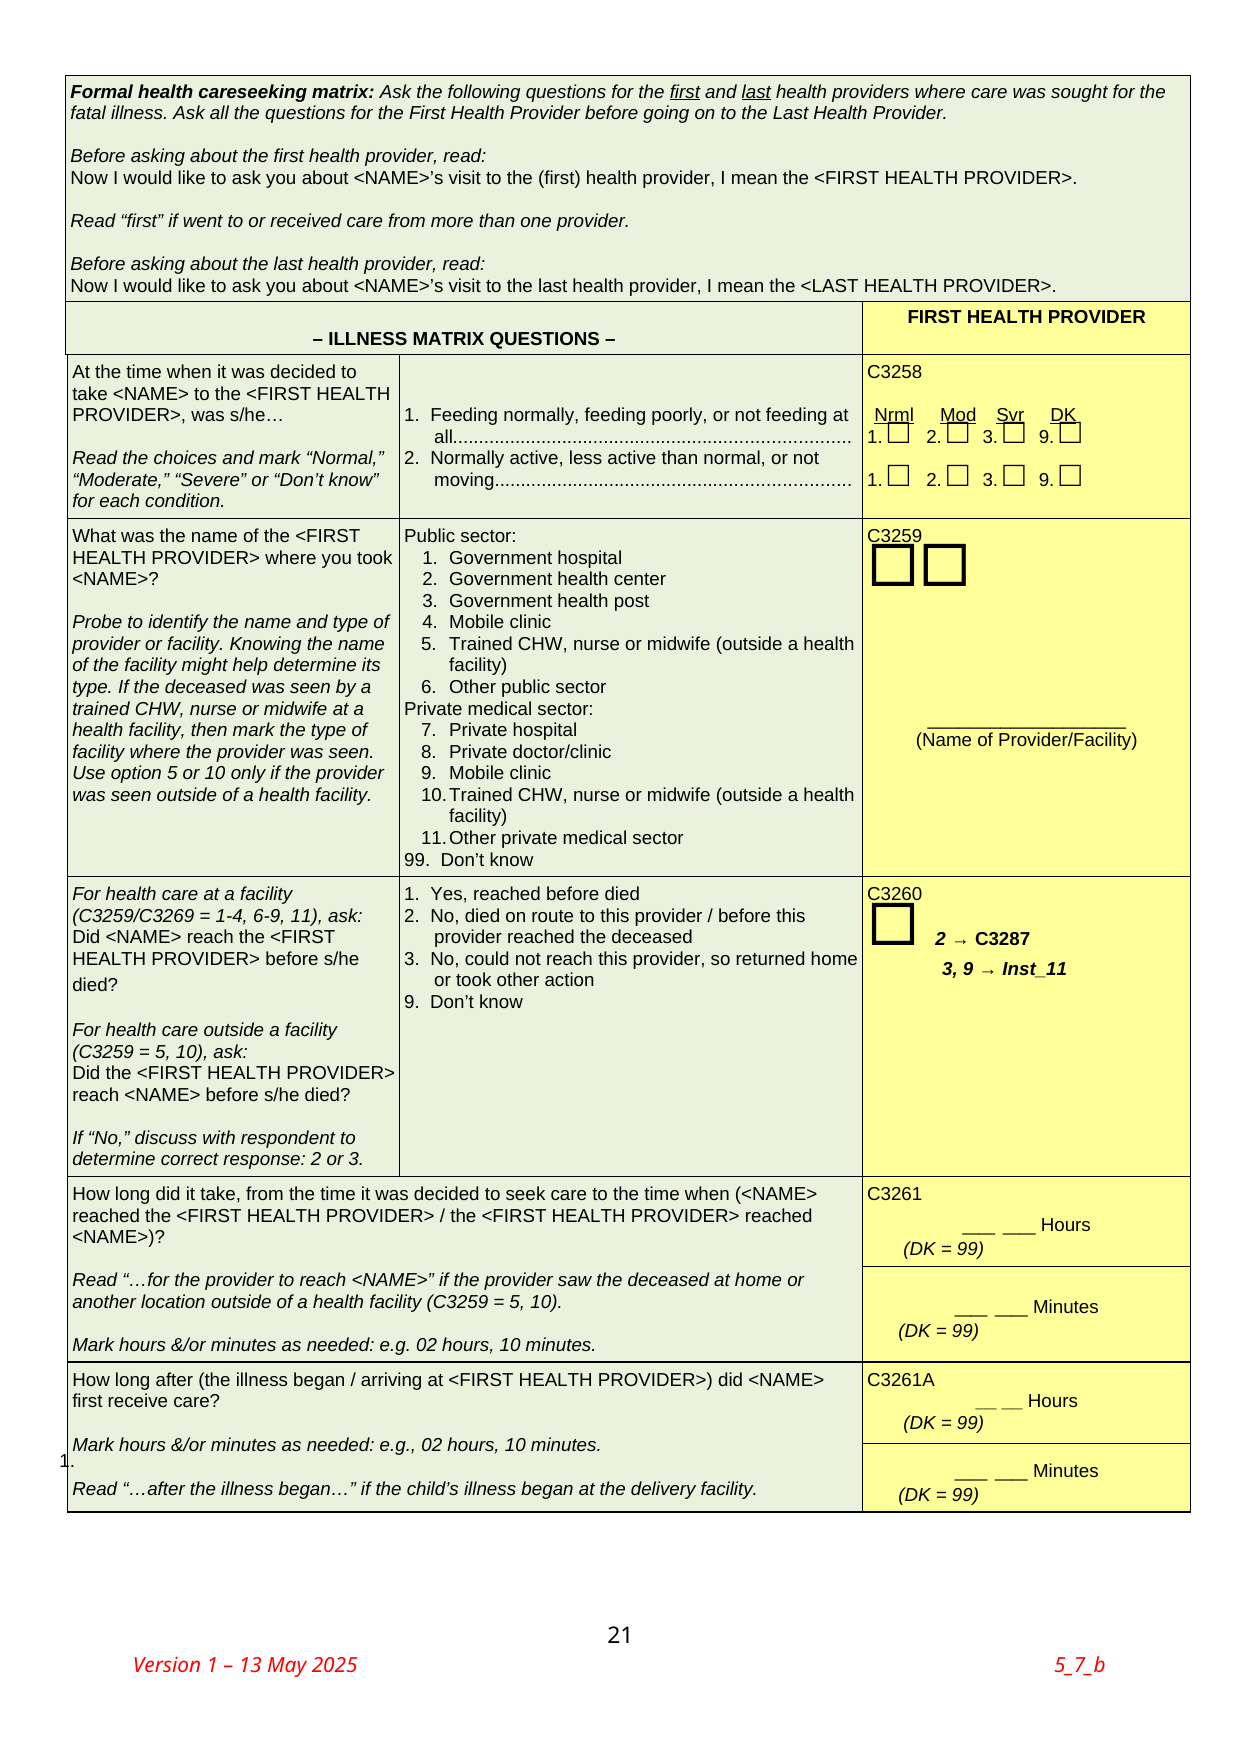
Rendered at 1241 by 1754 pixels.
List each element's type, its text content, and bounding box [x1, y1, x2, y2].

table_cell For health care at a facility (C3259/C3269 = 1-4, 6-9, 11), ask: Did <NAME> reach the <FIRST HEALTH PROVIDER> before s/he died? For health care outside a facility (C3259 = 5, 10), ask: Did the <FIRST HEALTH PROVIDER> reach <NAME> before s/he died? If “No,” discuss with respondent to determine correct response: 2 or 3. [68, 877, 399, 1176]
table_cell C3261 __ __ Hours (DK = 99) [863, 1177, 1190, 1266]
table_cell FIRST HEALTH PROVIDER [863, 302, 1190, 354]
table_cell Yes, reached before died No, died on route to this provider / before this provider reached the deceased No, could not reach this provider, so returned home or took other action 9. Don’t know [400, 877, 862, 1176]
table_cell C3258 Nrml Mod Svr DK 1. □ 2. □ 3. □ 9. □ 1. □ 2. □ 3. □ 9. □ [863, 355, 1190, 518]
table_cell How long after (the illness began / arriving at <FIRST HEALTH PROVIDER>) did <NAME> first receive care? Mark hours &/or minutes as needed: e.g., 02 hours, 10 minutes. Read “…after the illness began…” if the child’s illness began at the delivery facility. [68, 1363, 862, 1511]
table_cell __ __ Minutes (DK = 99) [863, 1267, 1190, 1361]
table_cell What was the name of the <FIRST HEALTH PROVIDER> where you took <NAME>? Probe to identify the name and type of provider or facility. Knowing the name of the facility might help determine its type. If the deceased was seen by a trained CHW, nurse or midwife at a health facility, then mark the type of facility where the provider was seen. Use option 5 or 10 only if the provider was seen outside of a health facility. [68, 519, 399, 876]
table_cell – ILLNESS MATRIX QUESTIONS – [66, 302, 862, 354]
table_cell How long did it take, from the time it was decided to seek care to the time when (<NAME> reached the <FIRST HEALTH PROVIDER> / the <FIRST HEALTH PROVIDER> reached <NAME>)? Read “…for the provider to reach <NAME>” if the provider saw the deceased at home or another location outside of a health facility (C3259 = 5, 10). Mark hours &/or minutes as needed: e.g. 02 hours, 10 minutes. [68, 1177, 862, 1361]
table_cell __ __ Minutes (DK = 99) [863, 1444, 1190, 1511]
table_cell Feeding normally, feeding poorly, or not feeding at all Normally active, less active than normal, or not moving [400, 355, 862, 518]
table_cell Public sector: Government hospital Government health center Government health post Mobile clinic Trained CHW, nurse or midwife (outside a health facility) Other public sector Private medical sector: Private hospital Private doctor/clinic Mobile clinic Trained CHW, nurse or midwife (outside a health facility) Other private medical sector 99. Don’t know [400, 519, 862, 876]
table_cell C3261A __ __ Hours (DK = 99) [863, 1363, 1190, 1443]
table_cell Formal health careseeking matrix: Ask the following questions for the first and last health providers where care was sought for the fatal illness. Ask all the questions for the First Health Provider before going on to the Last Health Provider. Before asking about the first health provider, read: Now I would like to ask you about <NAME>’s visit to the (first) health provider, I mean the <FIRST HEALTH PROVIDER>. Read “first” if went to or received care from more than one provider. Before asking about the last health provider, read: Now I would like to ask you about <NAME>’s visit to the last health provider, I mean the <LAST HEALTH PROVIDER>. [66, 76, 1190, 301]
table_cell C3259 ___________________ (Name of Provider/Facility) [863, 519, 1190, 876]
table_cell At the time when it was decided to take <NAME> to the <FIRST HEALTH PROVIDER>, was s/he… Read the choices and mark “Normal,” “Moderate,” “Severe” or “Don’t know” for each condition. [68, 355, 399, 518]
table_cell C3260 2 → C3287 3, 9 → Inst_11 [863, 877, 1190, 1176]
